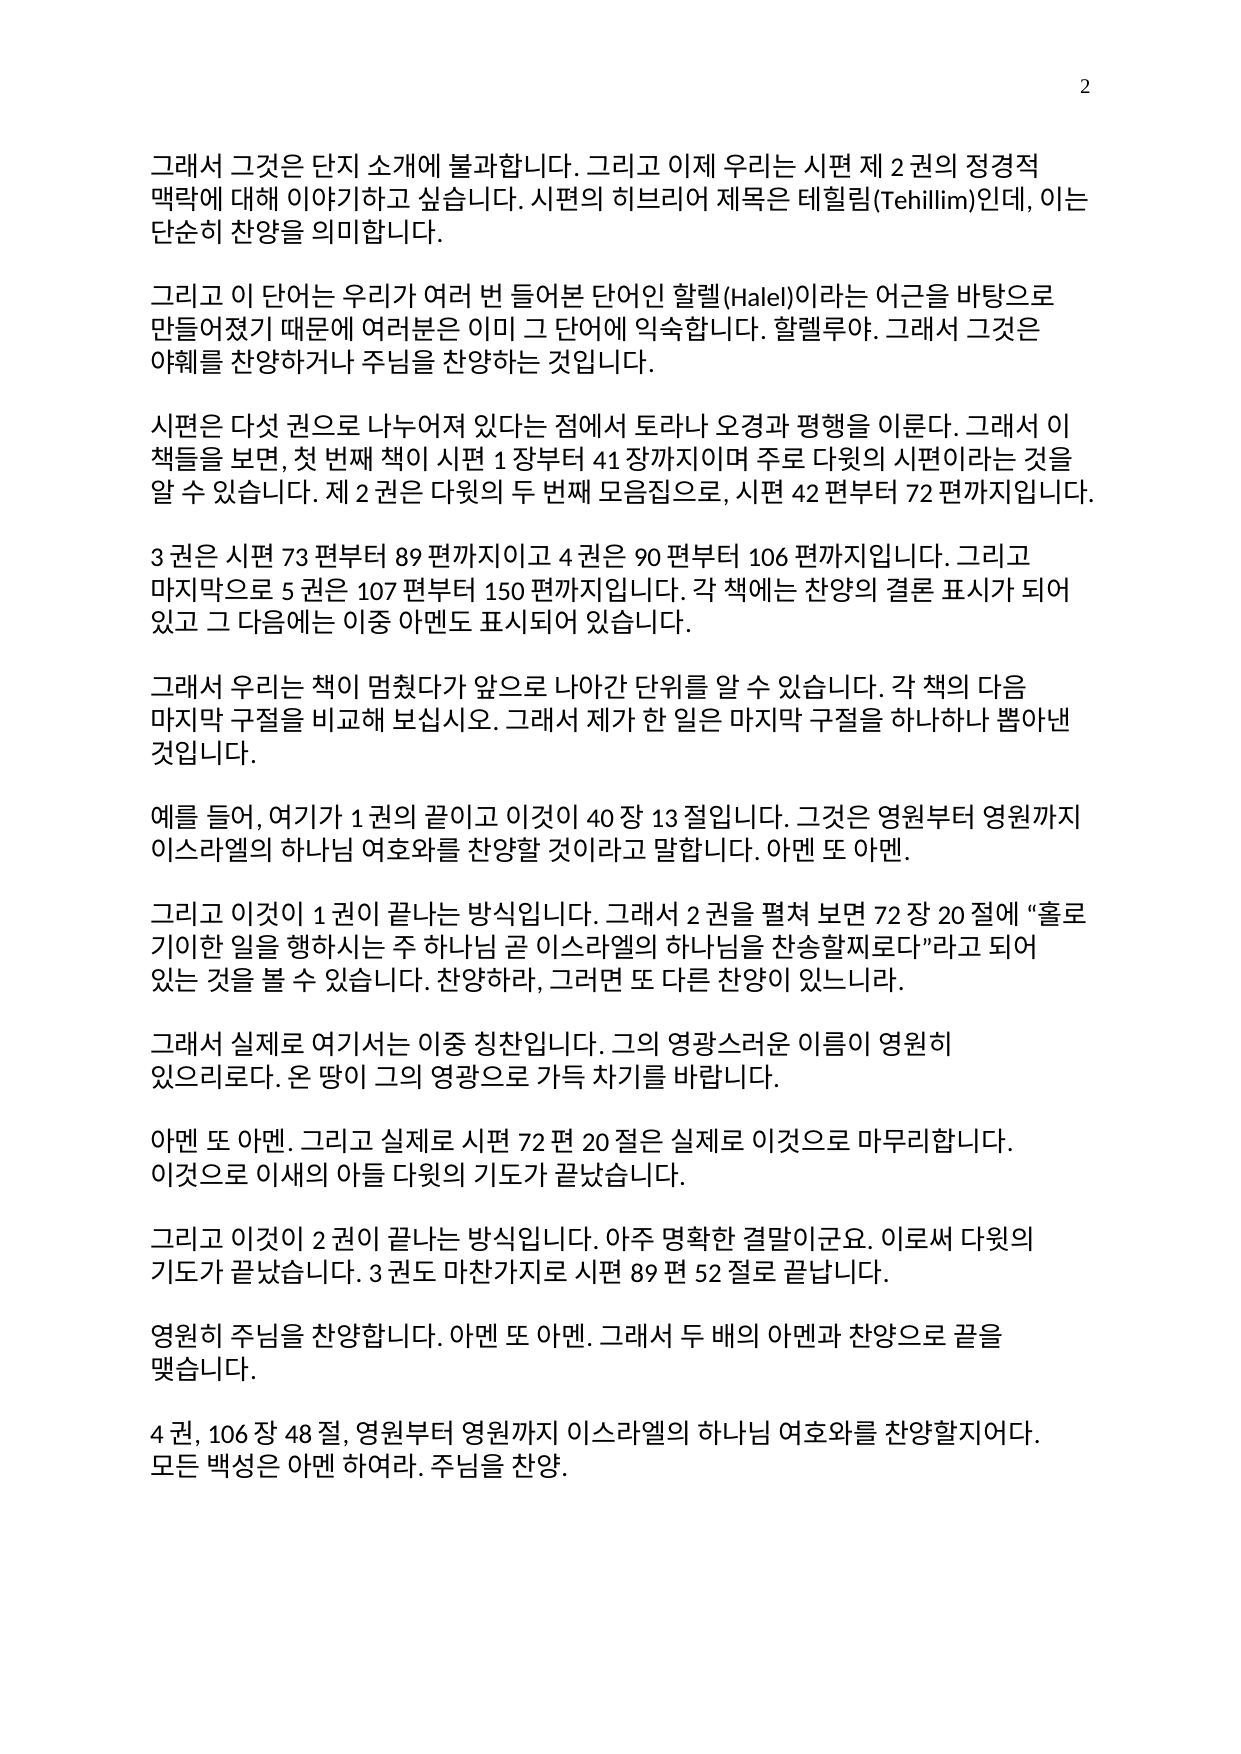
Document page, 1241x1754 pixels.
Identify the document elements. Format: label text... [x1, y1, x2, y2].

text 시편은 다섯 권으로 나누어져 있다는 점에서 토라나 오경과 평행을 이룬다. 그래서 이 책들을 보면, 첫 번째 책이 시편 1장부터 41장까지이며 주로 다윗의 시편이라는 것을 알 수 있습니다. 제2권은 다윗의 두 번째 모음집으로, 시편 42편부터 72편까지입니다. [150, 410, 1090, 509]
text 4권, 106장 48절, 영원부터 영원까지 이스라엘의 하나님 여호와를 찬양할지어다. 모든 백성은 아멘 하여라. 주님을 찬양. [150, 1417, 1090, 1483]
text 그래서 우리는 책이 멈췄다가 앞으로 나아간 단위를 알 수 있습니다. 각 책의 다음 마지막 구절을 비교해 보십시오. 그래서 제가 한 일은 마지막 구절을 하나하나 뽑아낸 것입니다. [150, 671, 1090, 770]
text 그리고 이것이 1권이 끝나는 방식입니다. 그래서 2권을 펼쳐 보면 72장 20절에 “홀로 기이한 일을 행하시는 주 하나님 곧 이스라엘의 하나님을 찬송할찌로다”라고 되어 있는 것을 볼 수 있습니다. 찬양하라, 그러면 또 다른 찬양이 있느니라. [150, 898, 1090, 997]
text 그래서 실제로 여기서는 이중 칭찬입니다. 그의 영광스러운 이름이 영원히 있으리로다. 온 땅이 그의 영광으로 가득 차기를 바랍니다. [150, 1028, 1090, 1094]
text 그리고 이 단어는 우리가 여러 번 들어본 단어인 할렐(Halel)이라는 어근을 바탕으로 만들어졌기 때문에 여러분은 이미 그 단어에 익숙합니다. 할렐루야. 그래서 그것은 야훼를 찬양하거나 주님을 찬양하는 것입니다. [150, 280, 1090, 379]
text 예를 들어, 여기가 1권의 끝이고 이것이 40장 13절입니다. 그것은 영원부터 영원까지 이스라엘의 하나님 여호와를 찬양할 것이라고 말합니다. 아멘 또 아멘. [150, 801, 1090, 867]
text 3권은 시편 73편부터 89편까지이고 4권은 90편부터 106편까지입니다. 그리고 마지막으로 5권은 107편부터 150편까지입니다. 각 책에는 찬양의 결론 표시가 되어 있고 그 다음에는 이중 아멘도 표시되어 있습니다. [150, 541, 1090, 640]
text 그래서 그것은 단지 소개에 불과합니다. 그리고 이제 우리는 시편 제2권의 정경적 맥락에 대해 이야기하고 싶습니다. 시편의 히브리어 제목은 테힐림(Tehillim)인데, 이는 단순히 찬양을 의미합니다. [150, 150, 1090, 249]
text 그리고 이것이 2권이 끝나는 방식입니다. 아주 명확한 결말이군요. 이로써 다윗의 기도가 끝났습니다. 3권도 마찬가지로 시편 89편 52절로 끝납니다. [150, 1223, 1090, 1289]
text 아멘 또 아멘. 그리고 실제로 시편 72편 20절은 실제로 이것으로 마무리합니다. 이것으로 이새의 아들 다윗의 기도가 끝났습니다. [150, 1126, 1090, 1192]
text 영원히 주님을 찬양합니다. 아멘 또 아멘. 그래서 두 배의 아멘과 찬양으로 끝을 맺습니다. [150, 1320, 1090, 1386]
